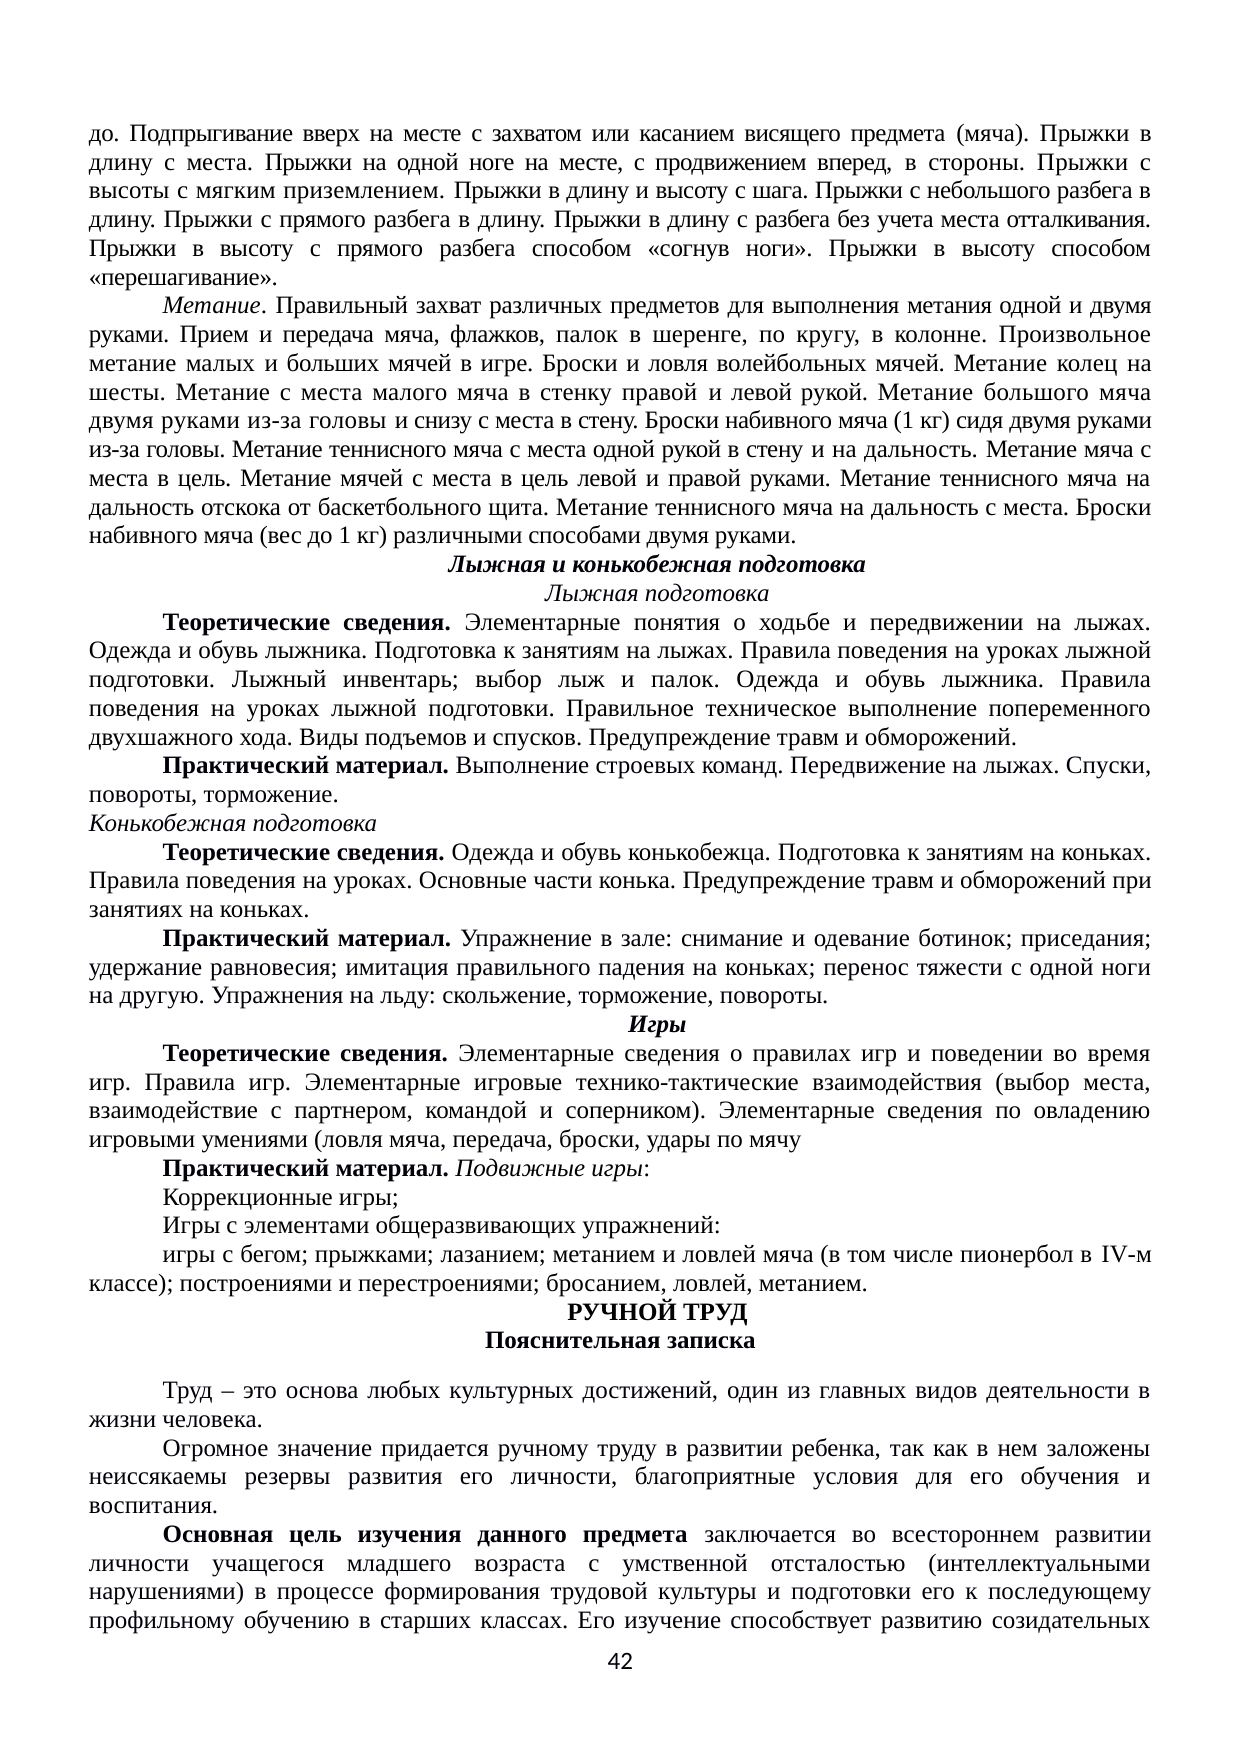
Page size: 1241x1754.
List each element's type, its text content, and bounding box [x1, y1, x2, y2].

text Игры [89, 1009, 1152, 1038]
text Метание. Правильный захват различных предметов для выполнения метания одной и двумя руками. Прием и передача мяча, флажков, палок в шеренге, по кругу, в колонне. Произвольное метание малых и больших мячей в игре. Броски и ловля волейбольных мячей. Метание колец на шесты. Метание с места малого мяча в стенку правой и левой рукой. Метание большого мяча двумя руками из-за головы и снизу с места в стену. Броски набивного мяча (1 кг) сидя двумя руками из-за головы. Метание теннисного мяча с места одной рукой в стену и на дальность. Метание мяча с места в цель. Метание мячей с места в цель левой и правой руками. Метание теннисного мяча на дальность отскока от баскетбольного щита. Метание теннисного мяча на дальность с места. Броски набивного мяча (вес до 1 кг) различными способами двумя руками. [89, 291, 1152, 549]
text игры с бегом; прыжками; лазанием; метанием и ловлей мяча (в том числе пионербол в IV-м классе); построениями и перестроениями; бросанием, ловлей, метанием. [89, 1239, 1152, 1297]
text Теоретические сведения. Элементарные сведения о правилах игр и поведении во время игр. Правила игр. Элементарные игровые технико-тактические взаимодействия (выбор места, взаимодействие с партнером, командой и соперником). Элементарные сведения по овладению игровыми умениями (ловля мяча, передача, броски, удары по мячу [89, 1038, 1152, 1153]
text Коррекционные игры; [89, 1182, 1152, 1211]
text Лыжная подготовка [89, 578, 1152, 607]
text РУЧНОЙ ТРУД [89, 1297, 1152, 1326]
text Теоретические сведения. Элементарные понятия о ходьбе и передвижении на лыжах. Одежда и обувь лыжника. Подготовка к занятиям на лыжах. Правила поведения на уроках лыжной подготовки. Лыжный инвентарь; выбор лыж и палок. Одежда и обувь лыжника. Правила поведения на уроках лыжной подготовки. Правильное техническое выполнение попеременного двухшажного хода. Виды подъемов и спусков. Предупреждение травм и обморожений. [89, 607, 1152, 751]
text Игры с элементами общеразвивающих упражнений: [89, 1211, 1152, 1239]
text Лыжная и конькобежная подготовка [89, 549, 1152, 578]
text Огромное значение придается ручному труду в развитии ребенка, так как в нем заложены неиссякаемы резервы развития его личности, благоприятные условия для его обучения и воспитания. [89, 1433, 1152, 1519]
text Практический материал. Выполнение строевых команд. Передвижение на лыжах. Спуски, повороты, торможение. [89, 751, 1152, 808]
text Практический материал. Упражнение в зале: снимание и одевание ботинок; приседания; удержание равновесия; имитация правильного падения на коньках; перенос тяжести с одной ноги на другую. Упражнения на льду: скольжение, торможение, повороты. [89, 923, 1152, 1009]
text Труд – это основа любых культурных достижений, один из главных видов деятельности в жизни человека. [89, 1375, 1152, 1433]
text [89, 118, 1152, 291]
text Конькобежная подготовка [89, 808, 1152, 837]
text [89, 1519, 1152, 1634]
text Практический материал. Подвижные игры: [89, 1153, 1152, 1182]
text Пояснительная записка [89, 1326, 1152, 1354]
text Теоретические сведения. Одежда и обувь конькобежца. Подготовка к занятиям на коньках. Правила поведения на уроках. Основные части конька. Предупреждение травм и обморожений при занятиях на коньках. [89, 837, 1152, 923]
